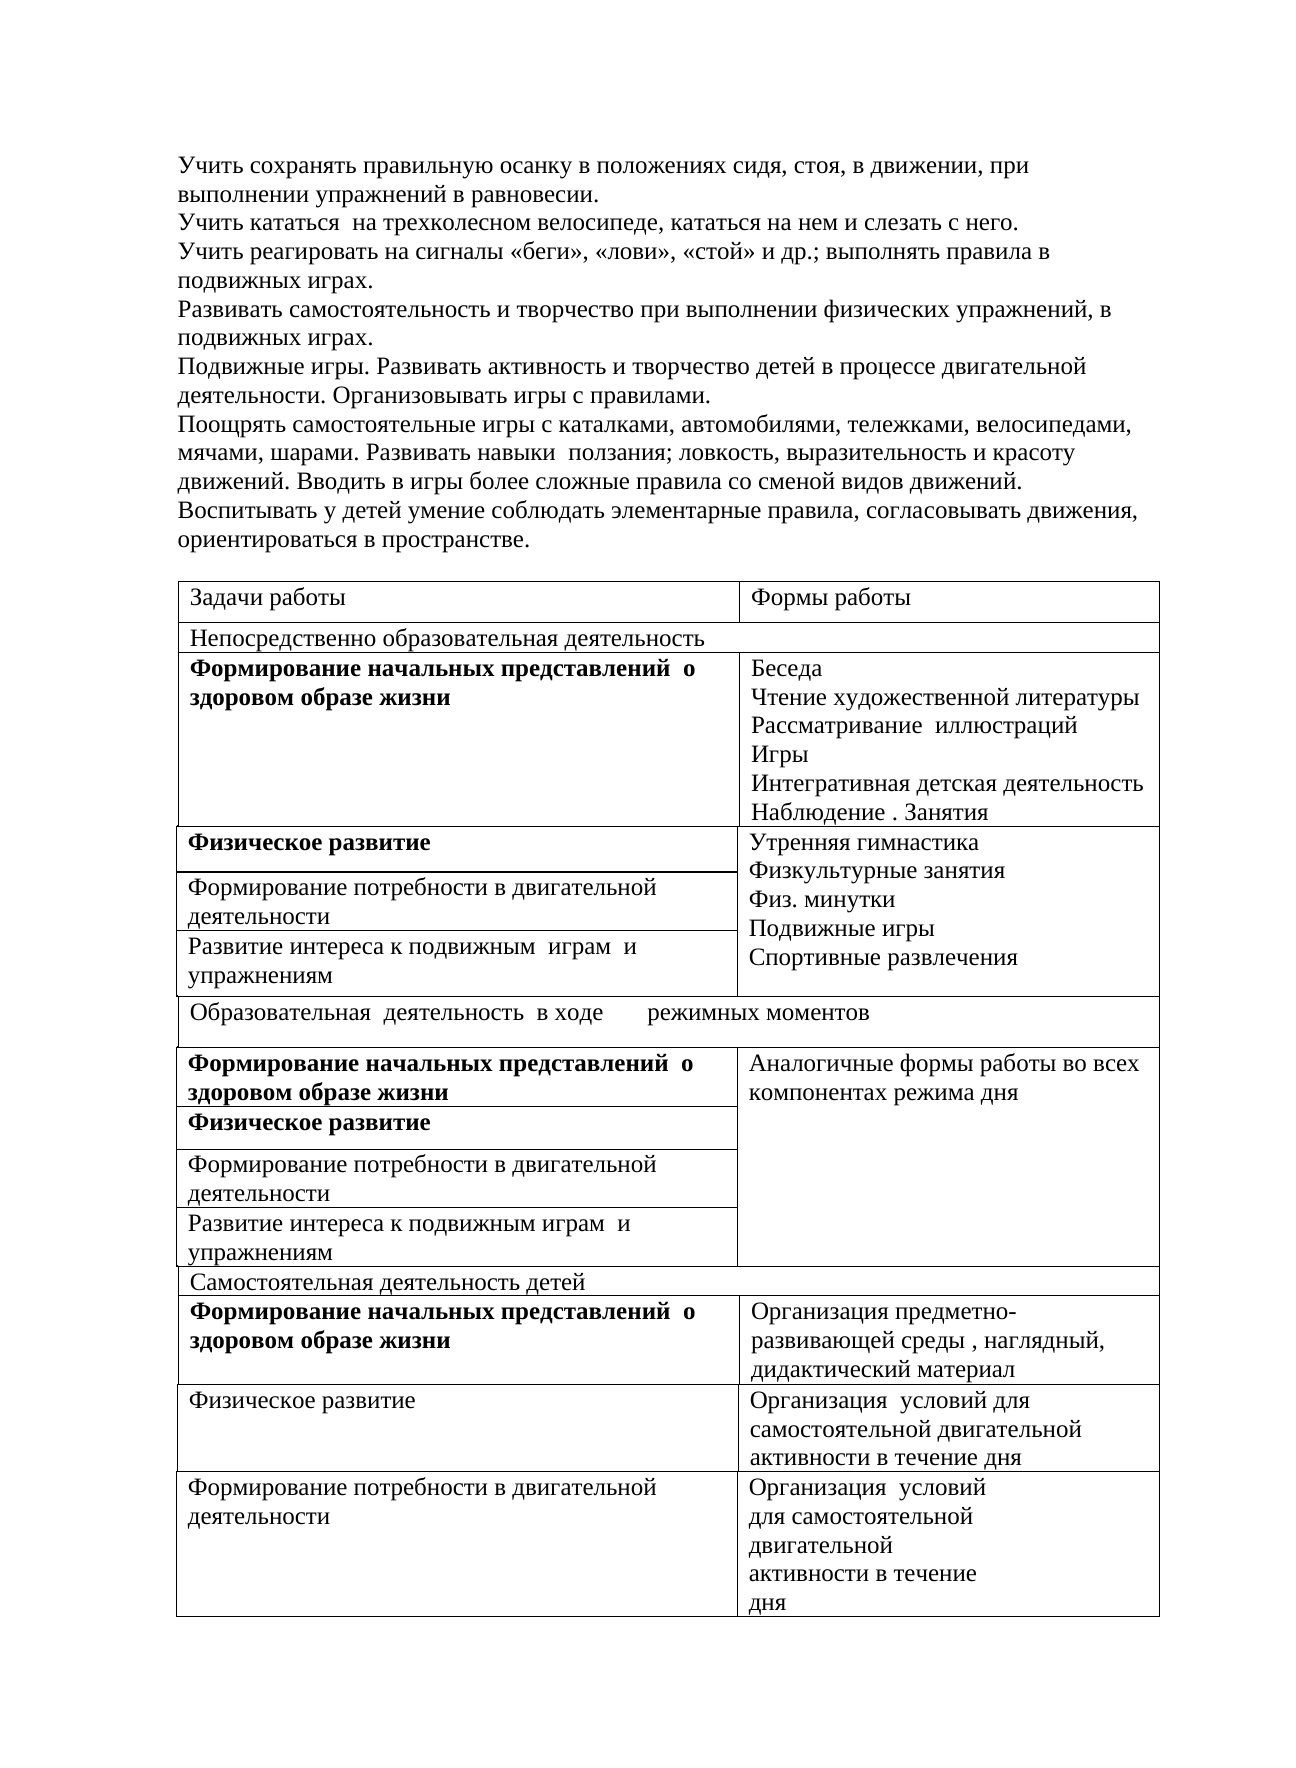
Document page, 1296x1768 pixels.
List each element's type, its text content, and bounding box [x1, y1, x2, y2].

table_cell Формирование потребности в двигательной деятельности [177, 1150, 737, 1207]
text Учить кататься на трехколесном велосипеде, кататься на нем и слезать с него. [177, 207, 1158, 236]
table_cell Развитие интереса к подвижным играм и упражнениям [177, 1208, 737, 1266]
table_cell Физическое развитие [177, 827, 737, 871]
table_cell Развитие интереса к подвижным играм и упражнениям [177, 931, 737, 996]
table_cell Образовательная деятельность в ходе режимных моментов [179, 997, 1159, 1047]
text Подвижные игры. Развивать активность и творчество детей в процессе двигательной деятельности. Организовывать игры с правилами. [177, 351, 1158, 409]
table_cell [1000, 1472, 1159, 1616]
table_cell Беседа Чтение художественной литературы Рассматривание иллюстраций Игры Интегративная детская деятельность Наблюдение . Занятия [740, 653, 1159, 826]
text Воспитывать у детей умение соблюдать элементарные правила, согласовывать движения, ориентироваться в пространстве. [177, 495, 1158, 552]
table_header Задачи работы [179, 582, 739, 622]
table_cell Организация условий для самостоятельной двигательной активности в течение дня [739, 1385, 1159, 1471]
table_cell Физическое развитие [178, 1385, 738, 1471]
table_cell Утренняя гимнастика Физкультурные занятия Физ. минутки Подвижные игры Спортивные развлечения [738, 827, 1159, 996]
text Учить реагировать на сигналы «беги», «лови», «стой» и др.; выполнять правила в подвижных играх. [177, 236, 1158, 294]
table_cell Формирование потребности в двигательной деятельности [177, 1472, 737, 1616]
text Учить сохранять правильную осанку в положениях сидя, стоя, в движении, при выполнении упражнений в равновесии. [177, 150, 1158, 207]
text Поощрять самостоятельные игры с каталками, автомобилями, тележками, велосипедами, мячами, шарами. Развивать навыки ползания; ловкость, выразительность и красоту движений. Вводить в игры более сложные правила со сменой видов движений. [177, 409, 1158, 495]
table_cell Формирование начальных представлений о здоровом образе жизни [177, 1048, 737, 1106]
table_cell Самостоятельная деятельность детей [179, 1267, 1159, 1295]
table_cell Формирование начальных представлений о здоровом образе жизни [179, 653, 739, 826]
table_cell Организация предметно-развивающей среды , наглядный, дидактический материал [740, 1296, 1159, 1384]
text Развивать самостоятельность и творчество при выполнении физических упражнений, в подвижных играх. [177, 294, 1158, 351]
table_header Формы работы [740, 582, 1159, 622]
table_cell Формирование начальных представлений о здоровом образе жизни [179, 1296, 739, 1384]
table_cell Непосредственно образовательная деятельность [179, 623, 1159, 652]
table_cell Физическое развитие [177, 1107, 737, 1148]
table_cell Формирование потребности в двигательной деятельности [177, 873, 737, 930]
table_cell Аналогичные формы работы во всех компонентах режима дня [738, 1048, 1159, 1266]
table_cell Организация условий для самостоятельной двигательной активности в течение дня [738, 1472, 1000, 1616]
